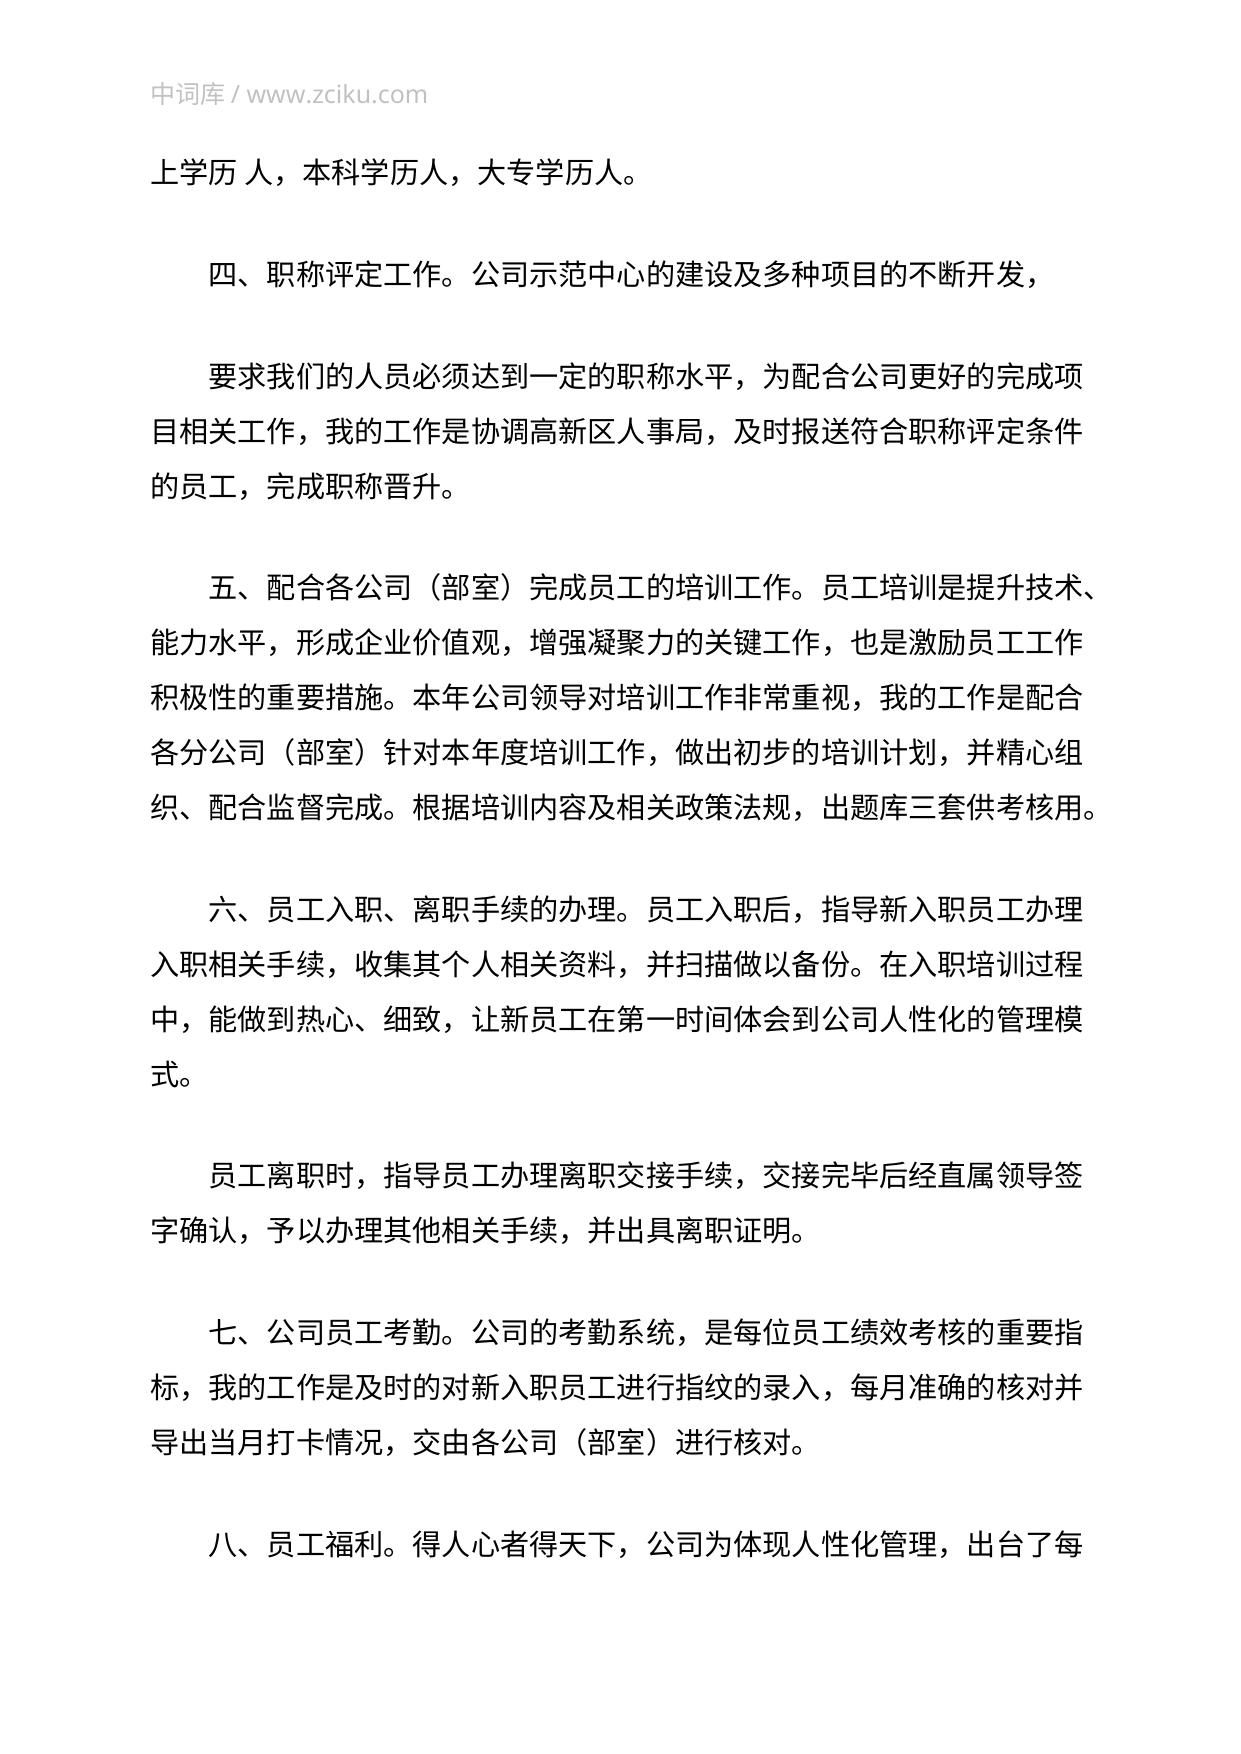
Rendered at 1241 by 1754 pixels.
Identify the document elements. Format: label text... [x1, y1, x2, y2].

text 六、员工入职、离职手续的办理。员工入职后，指导新入职员工办理入职相关手续，收集其个人相关资料，并扫描做以备份。在入职培训过程中，能做到热心、细致，让新员工在第一时间体会到公司人性化的管理模式。 [150, 886, 1090, 1093]
text 七、公司员工考勤。公司的考勤系统，是每位员工绩效考核的重要指标，我的工作是及时的对新入职员工进行指纹的录入，每月准确的核对并导出当月打卡情况，交由各公司（部室）进行核对。 [150, 1309, 1090, 1462]
text 五、配合各公司（部室）完成员工的培训工作。员工培训是提升技术、能力水平，形成企业价值观，增强凝聚力的关键工作，也是激励员工工作积极性的重要措施。本年公司领导对培训工作非常重视，我的工作是配合各分公司（部室）针对本年度培训工作，做出初步的培训计划，并精心组织、配合监督完成。根据培训内容及相关政策法规，出题库三套供考核用。 [150, 565, 1090, 827]
text 四、职称评定工作。公司示范中心的建设及多种项目的不断开发， [150, 252, 1090, 294]
text 要求我们的人员必须达到一定的职称水平，为配合公司更好的完成项目相关工作，我的工作是协调高新区人事局，及时报送符合职称评定条件的员工，完成职称晋升。 [150, 353, 1090, 506]
text 员工离职时，指导员工办理离职交接手续，交接完毕后经直属领导签字确认，予以办理其他相关手续，并出具离职证明。 [150, 1153, 1090, 1250]
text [150, 1521, 1090, 1563]
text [150, 150, 1090, 192]
